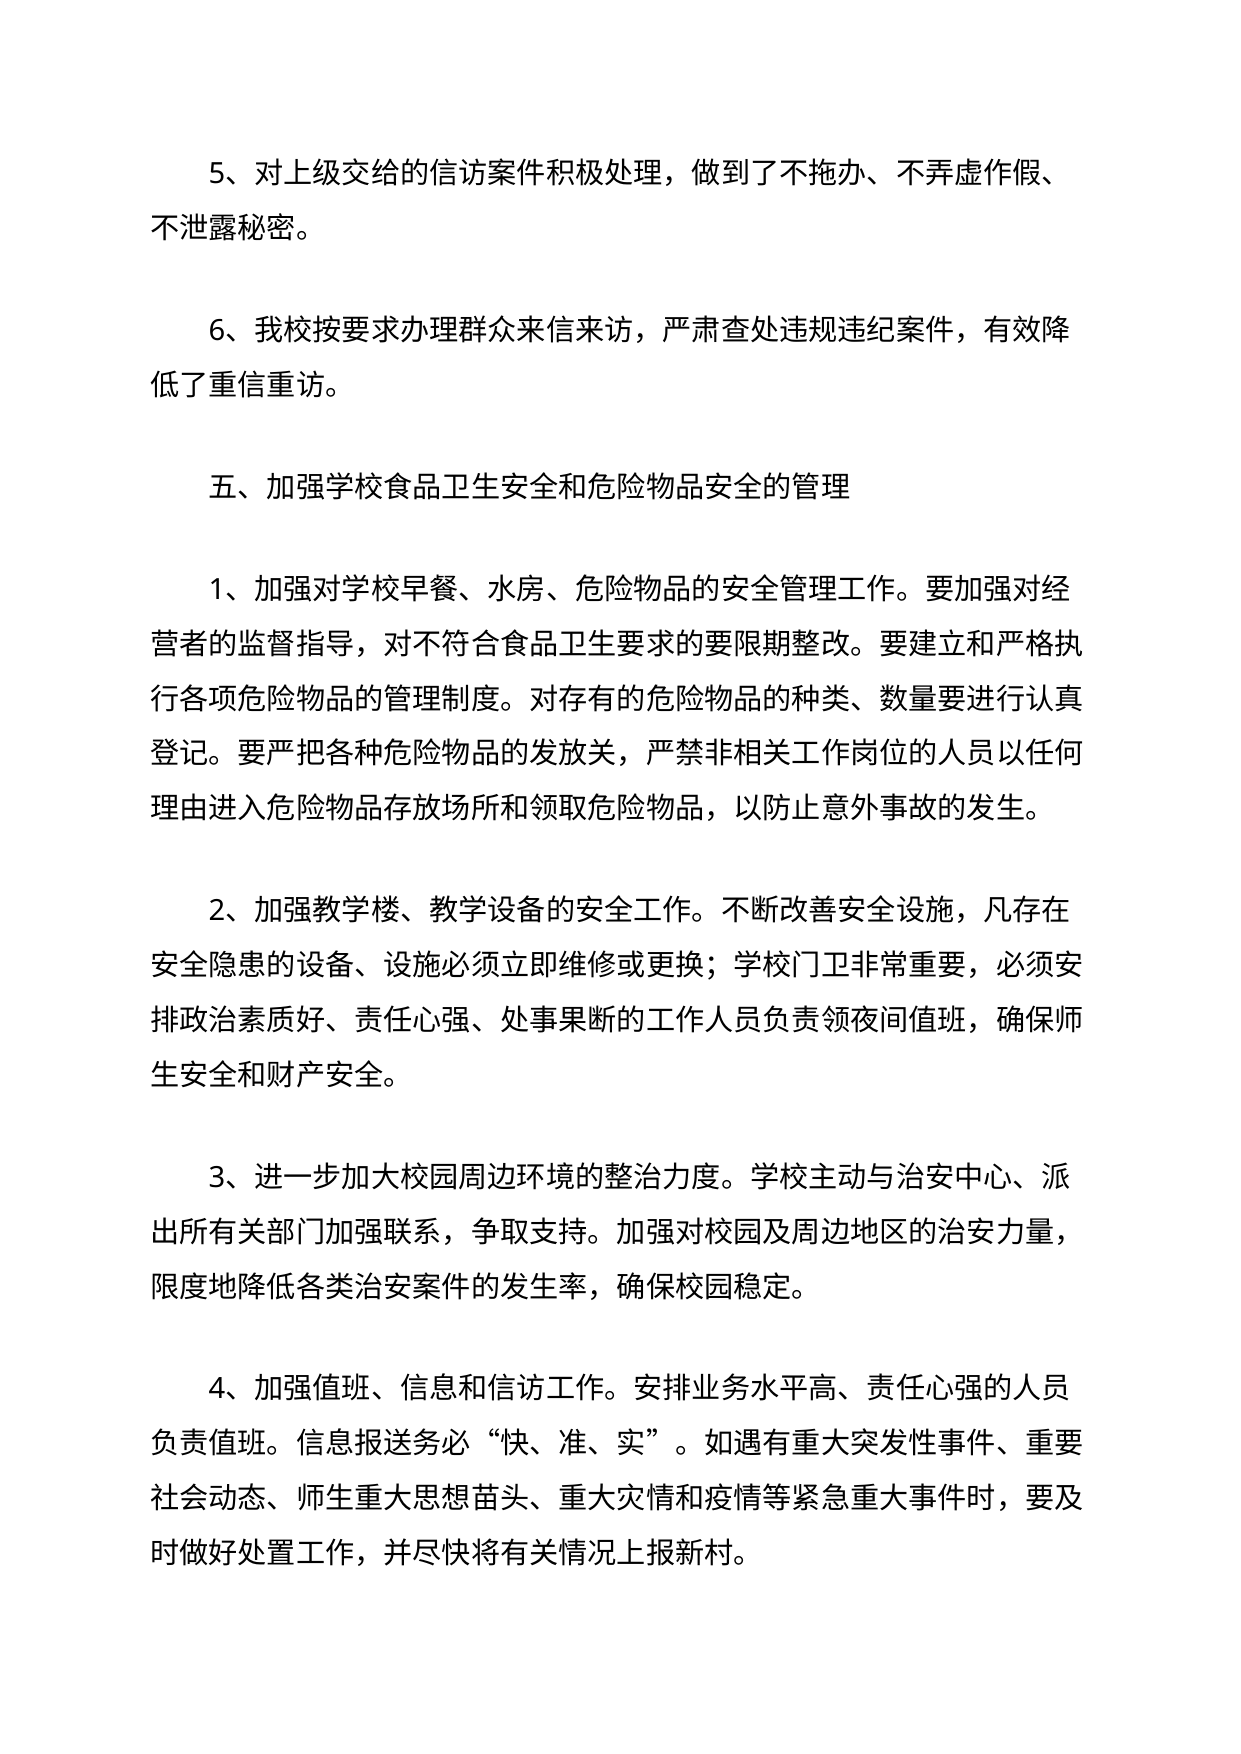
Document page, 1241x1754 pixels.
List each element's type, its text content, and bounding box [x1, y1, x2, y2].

text 6、我校按要求办理群众来信来访，严肃查处违规违纪案件，有效降低了重信重访。 [150, 307, 1090, 404]
text 4、加强值班、信息和信访工作。安排业务水平高、责任心强的人员负责值班。信息报送务必“快、准、实”。如遇有重大突发性事件、重要社会动态、师生重大思想苗头、重大灾情和疫情等紧急重大事件时，要及时做好处置工作，并尽快将有关情况上报新村。 [150, 1365, 1090, 1572]
text 3、进一步加大校园周边环境的整治力度。学校主动与治安中心、派出所有关部门加强联系，争取支持。加强对校园及周边地区的治安力量，限度地降低各类治安案件的发生率，确保校园稳定。 [150, 1153, 1090, 1306]
text 五、加强学校食品卫生安全和危险物品安全的管理 [150, 463, 1090, 506]
text 5、对上级交给的信访案件积极处理，做到了不拖办、不弄虚作假、不泄露秘密。 [150, 150, 1090, 247]
text 2、加强教学楼、教学设备的安全工作。不断改善安全设施，凡存在安全隐患的设备、设施必须立即维修或更换；学校门卫非常重要，必须安排政治素质好、责任心强、处事果断的工作人员负责领夜间值班，确保师生安全和财产安全。 [150, 887, 1090, 1094]
text 1、加强对学校早餐、水房、危险物品的安全管理工作。要加强对经营者的监督指导，对不符合食品卫生要求的要限期整改。要建立和严格执行各项危险物品的管理制度。对存有的危险物品的种类、数量要进行认真登记。要严把各种危险物品的发放关，严禁非相关工作岗位的人员以任何理由进入危险物品存放场所和领取危险物品，以防止意外事故的发生。 [150, 565, 1090, 827]
